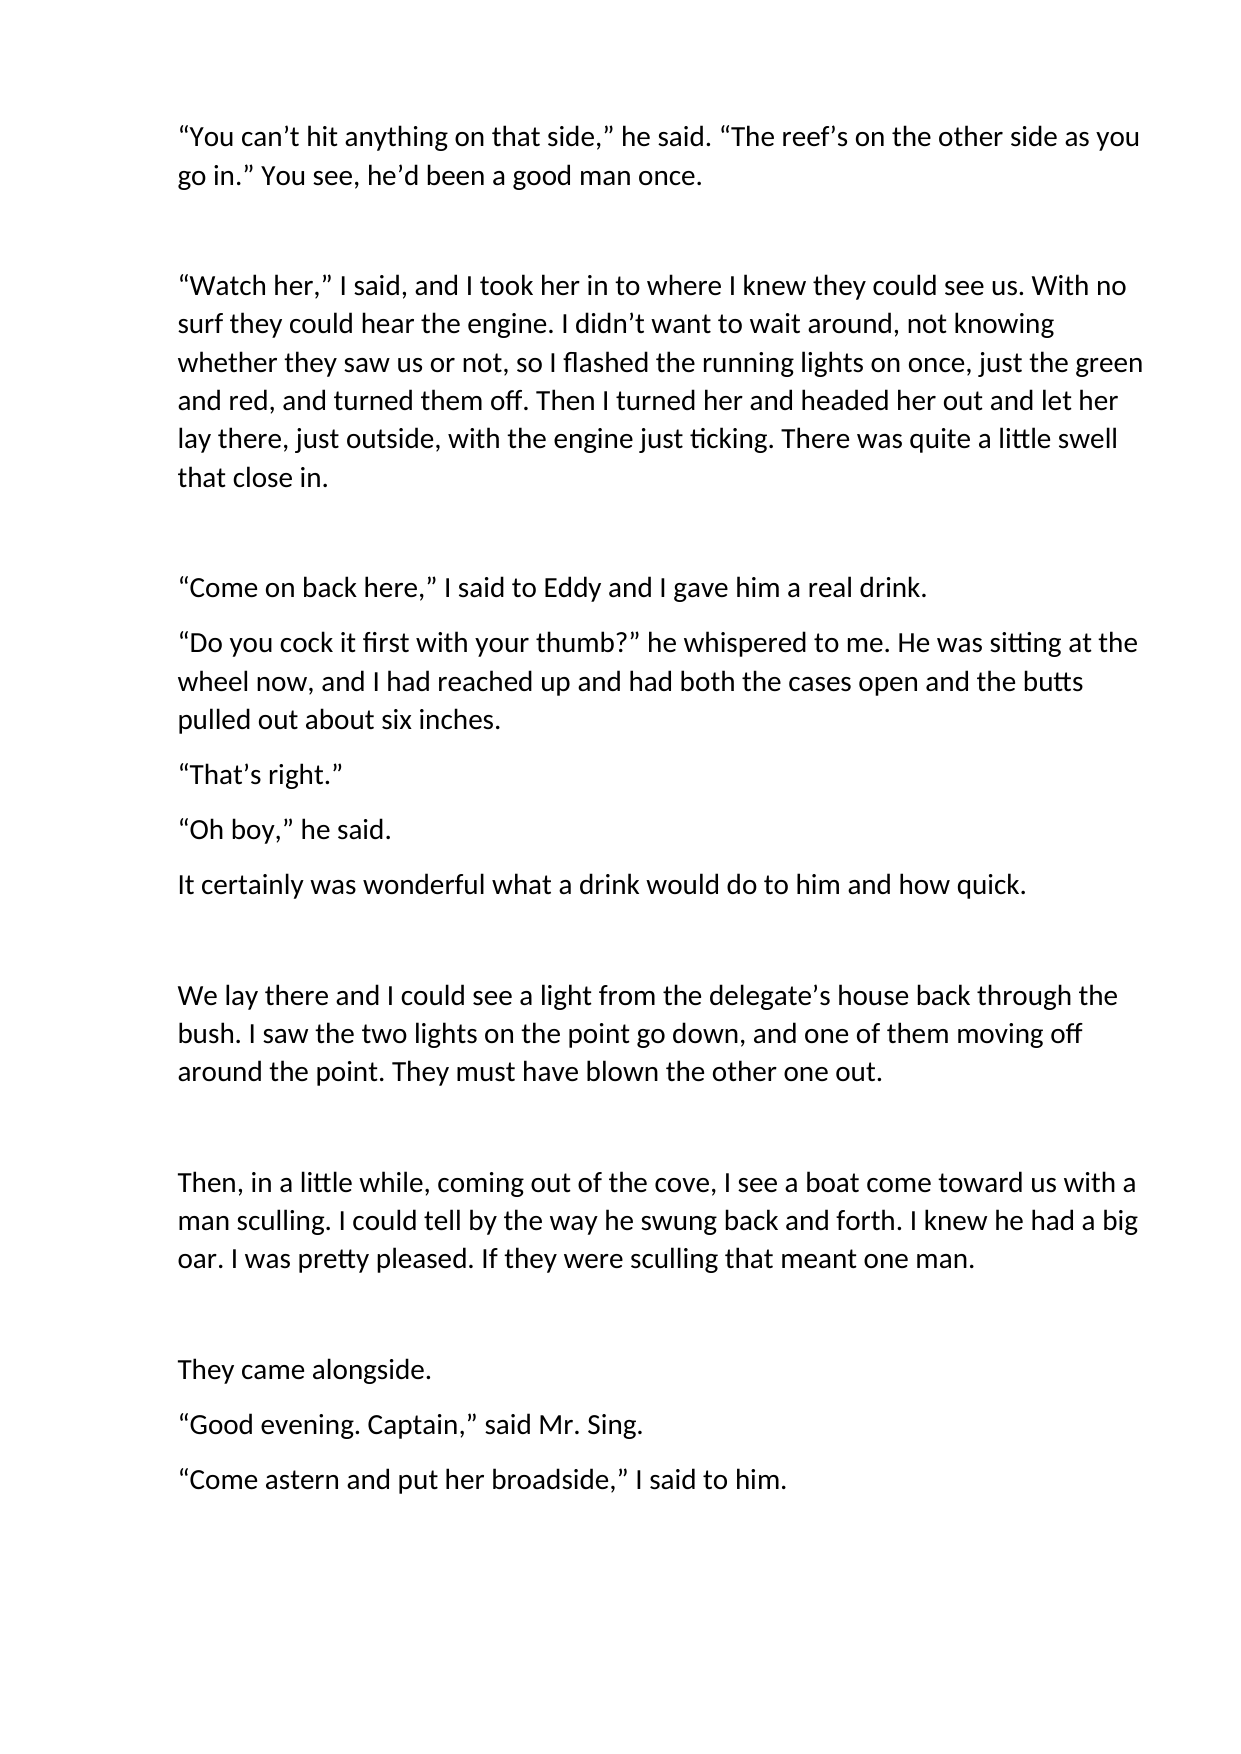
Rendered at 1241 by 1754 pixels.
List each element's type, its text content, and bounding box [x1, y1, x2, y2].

text “Do you cock it first with your thumb?” he whispered to me. He was sitting at the wheel now, and I had reached up and had both the cases open and the butts pulled out about six inches. [177, 624, 1152, 737]
text It certainly was wonderful what a drink would do to him and how quick. [177, 866, 1152, 902]
text “You can’t hit anything on that side,” he said. “The reef’s on the other side as you go in.” You see, he’d been a good man once. [177, 118, 1152, 192]
text “That’s right.” [177, 756, 1152, 792]
text We lay there and I could see a light from the delegate’s house back through the bush. I saw the two lights on the point go down, and one of them moving off around the point. They must have blown the other one out. [177, 977, 1152, 1089]
text “Watch her,” I said, and I took her in to where I knew they could see us. With no surf they could hear the engine. I didn’t want to wait around, not knowing whether they saw us or not, so I flashed the running lights on once, just the green and red, and turned them off. Then I turned her and headed her out and let her lay there, just outside, with the engine just ticking. There was quite a little swell that close in. [177, 267, 1152, 494]
text “Come on back here,” I said to Eddy and I gave him a real drink. [177, 569, 1152, 605]
text They came alongside. [177, 1351, 1152, 1386]
text Then, in a little while, coming out of the cove, I see a boat come toward us with a man sculling. I could tell by the way he swung back and forth. I knew he had a big oar. I was pretty pleased. If they were sculling that meant one man. [177, 1164, 1152, 1276]
text “Come astern and put her broadside,” I said to him. [177, 1461, 1152, 1497]
text “Oh boy,” he said. [177, 811, 1152, 847]
text “Good evening. Captain,” said Mr. Sing. [177, 1406, 1152, 1442]
